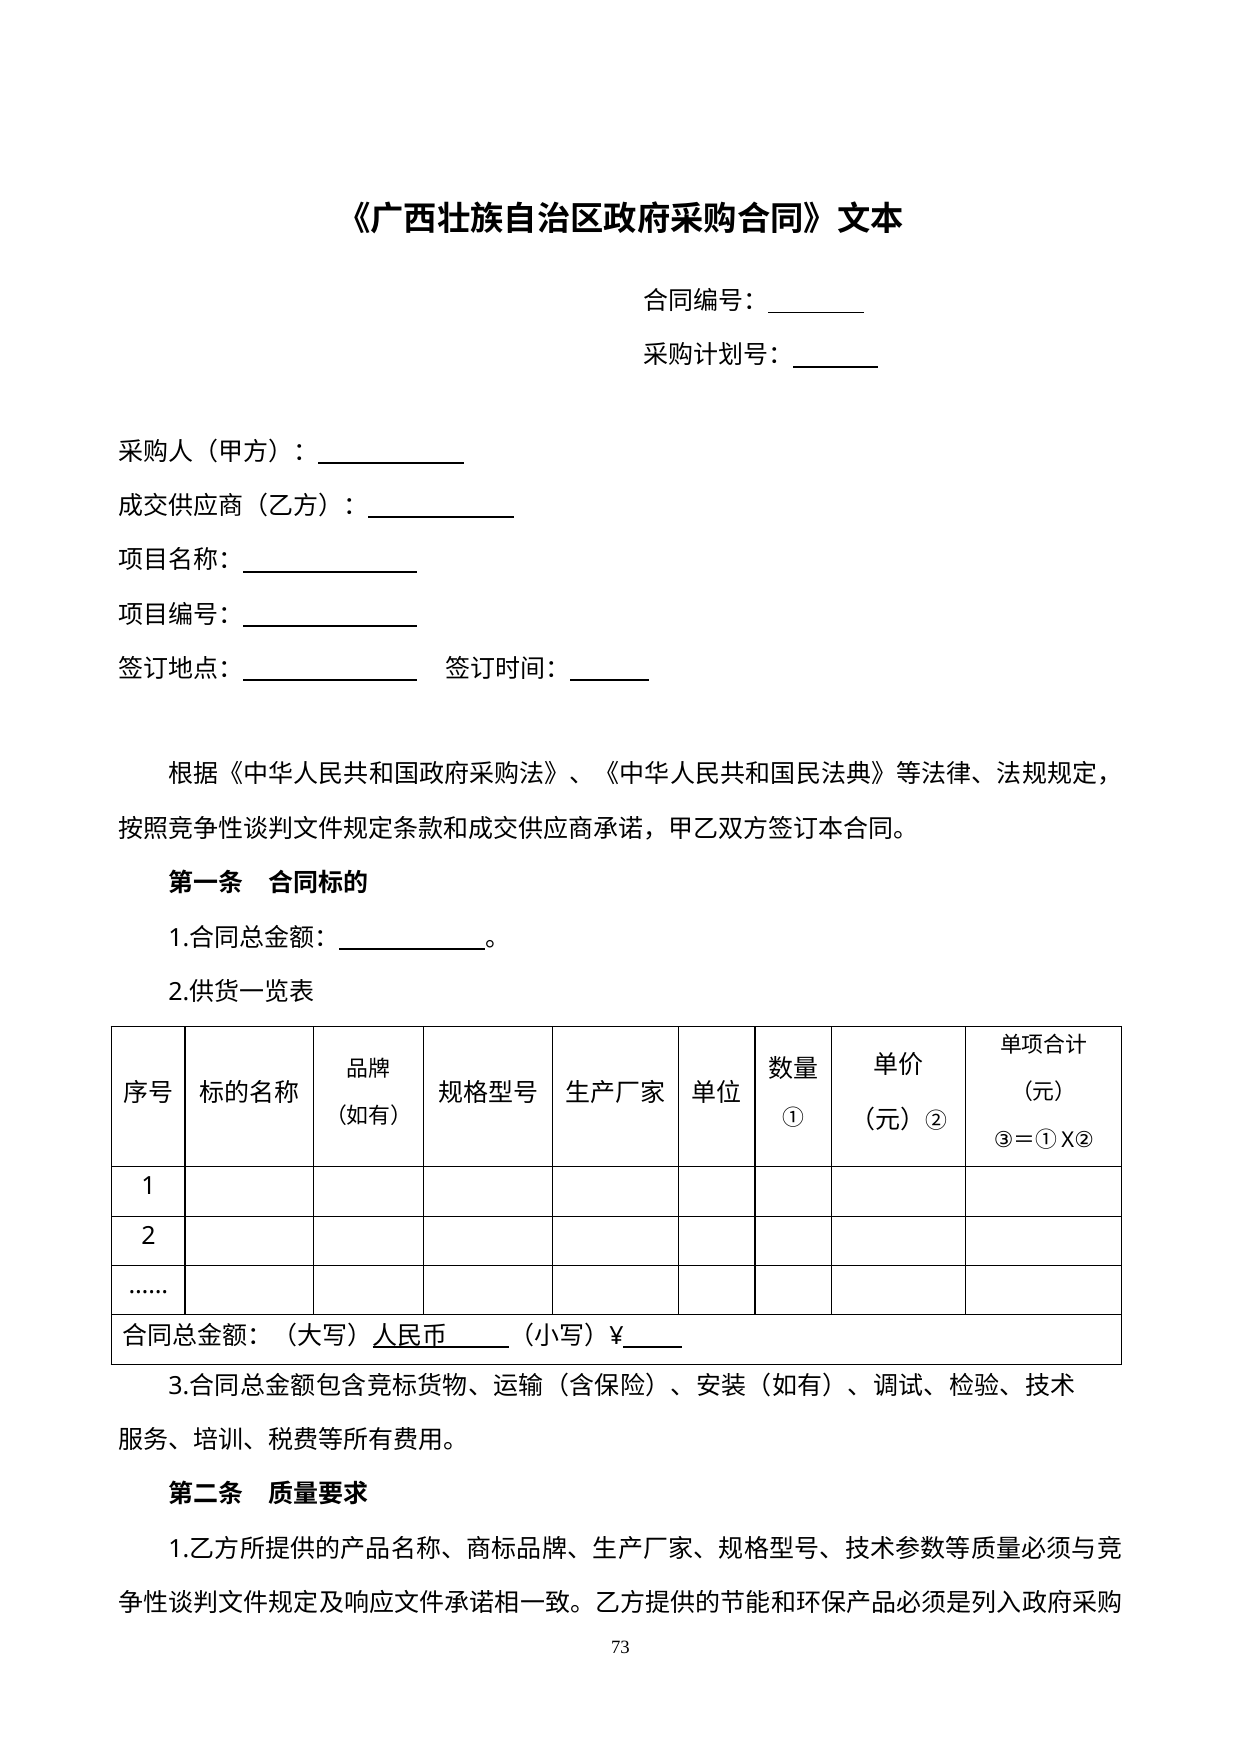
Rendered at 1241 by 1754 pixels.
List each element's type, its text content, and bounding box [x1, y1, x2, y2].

table_cell [966, 1266, 1121, 1314]
text 合同编号： [118, 281, 1072, 317]
text 1.合同总金额： 。 [118, 917, 1122, 953]
table_cell [832, 1266, 965, 1314]
table_cell [314, 1217, 423, 1265]
table_header 单价（元）② [832, 1027, 965, 1166]
table_header 序号 [112, 1027, 184, 1166]
text 成交供应商（乙方）： [118, 485, 1122, 522]
text 项目名称： [118, 540, 1122, 576]
table_cell [186, 1167, 313, 1216]
table_cell 合同总金额：（大写）人民币 （小写）¥ [112, 1315, 1121, 1364]
table_cell [314, 1167, 423, 1216]
text 第一条 合同标的 [118, 863, 1122, 899]
table_cell [186, 1217, 313, 1265]
table_cell [424, 1167, 552, 1216]
table_cell [966, 1217, 1121, 1265]
table_cell [679, 1217, 754, 1265]
text 签订地点： 签订时间： [118, 648, 1122, 685]
text 采购人（甲方）： [118, 431, 1122, 467]
table_header 单位 [679, 1027, 754, 1166]
text 项目编号： [118, 594, 1122, 630]
table_cell [756, 1217, 831, 1265]
table_cell [553, 1266, 678, 1314]
text 《广西壮族自治区政府采购合同》文本 [118, 197, 1122, 239]
table_header 单项合计（元） ③＝①X② [966, 1027, 1121, 1166]
table_cell [756, 1266, 831, 1314]
table_cell 1 [112, 1167, 184, 1216]
table_cell …… [112, 1266, 184, 1314]
table_cell [186, 1266, 313, 1314]
table_cell [832, 1167, 965, 1216]
table_cell [679, 1167, 754, 1216]
table_header 数量① [756, 1027, 831, 1166]
table_cell [832, 1217, 965, 1265]
table_cell [424, 1266, 552, 1314]
table_cell [966, 1167, 1121, 1216]
table_cell [756, 1167, 831, 1216]
table_cell 2 [112, 1217, 184, 1265]
text 根据《中华人民共和国政府采购法》、《中华人民共和国民法典》等法律、法规规定，按照竞争性谈判文件规定条款和成交供应商承诺，甲乙双方签订本合同。 [118, 754, 1122, 844]
table_header 生产厂家 [553, 1027, 678, 1166]
table_cell [553, 1217, 678, 1265]
table_cell [314, 1266, 423, 1314]
text 3.合同总金额包含竞标货物、运输（含保险）、安装（如有）、调试、检验、技术服务、培训、税费等所有费用。 [118, 1365, 1078, 1456]
table_header 规格型号 [424, 1027, 552, 1166]
text 2.供货一览表 [118, 971, 1122, 1008]
text 第二条 质量要求 [118, 1474, 1122, 1510]
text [118, 1528, 1122, 1619]
table_header 标的名称 [186, 1027, 313, 1166]
table_cell [424, 1217, 552, 1265]
text 采购计划号： [118, 335, 1122, 371]
table_header 品牌 （如有） [314, 1027, 423, 1166]
table_cell [679, 1266, 754, 1314]
table_cell [553, 1167, 678, 1216]
